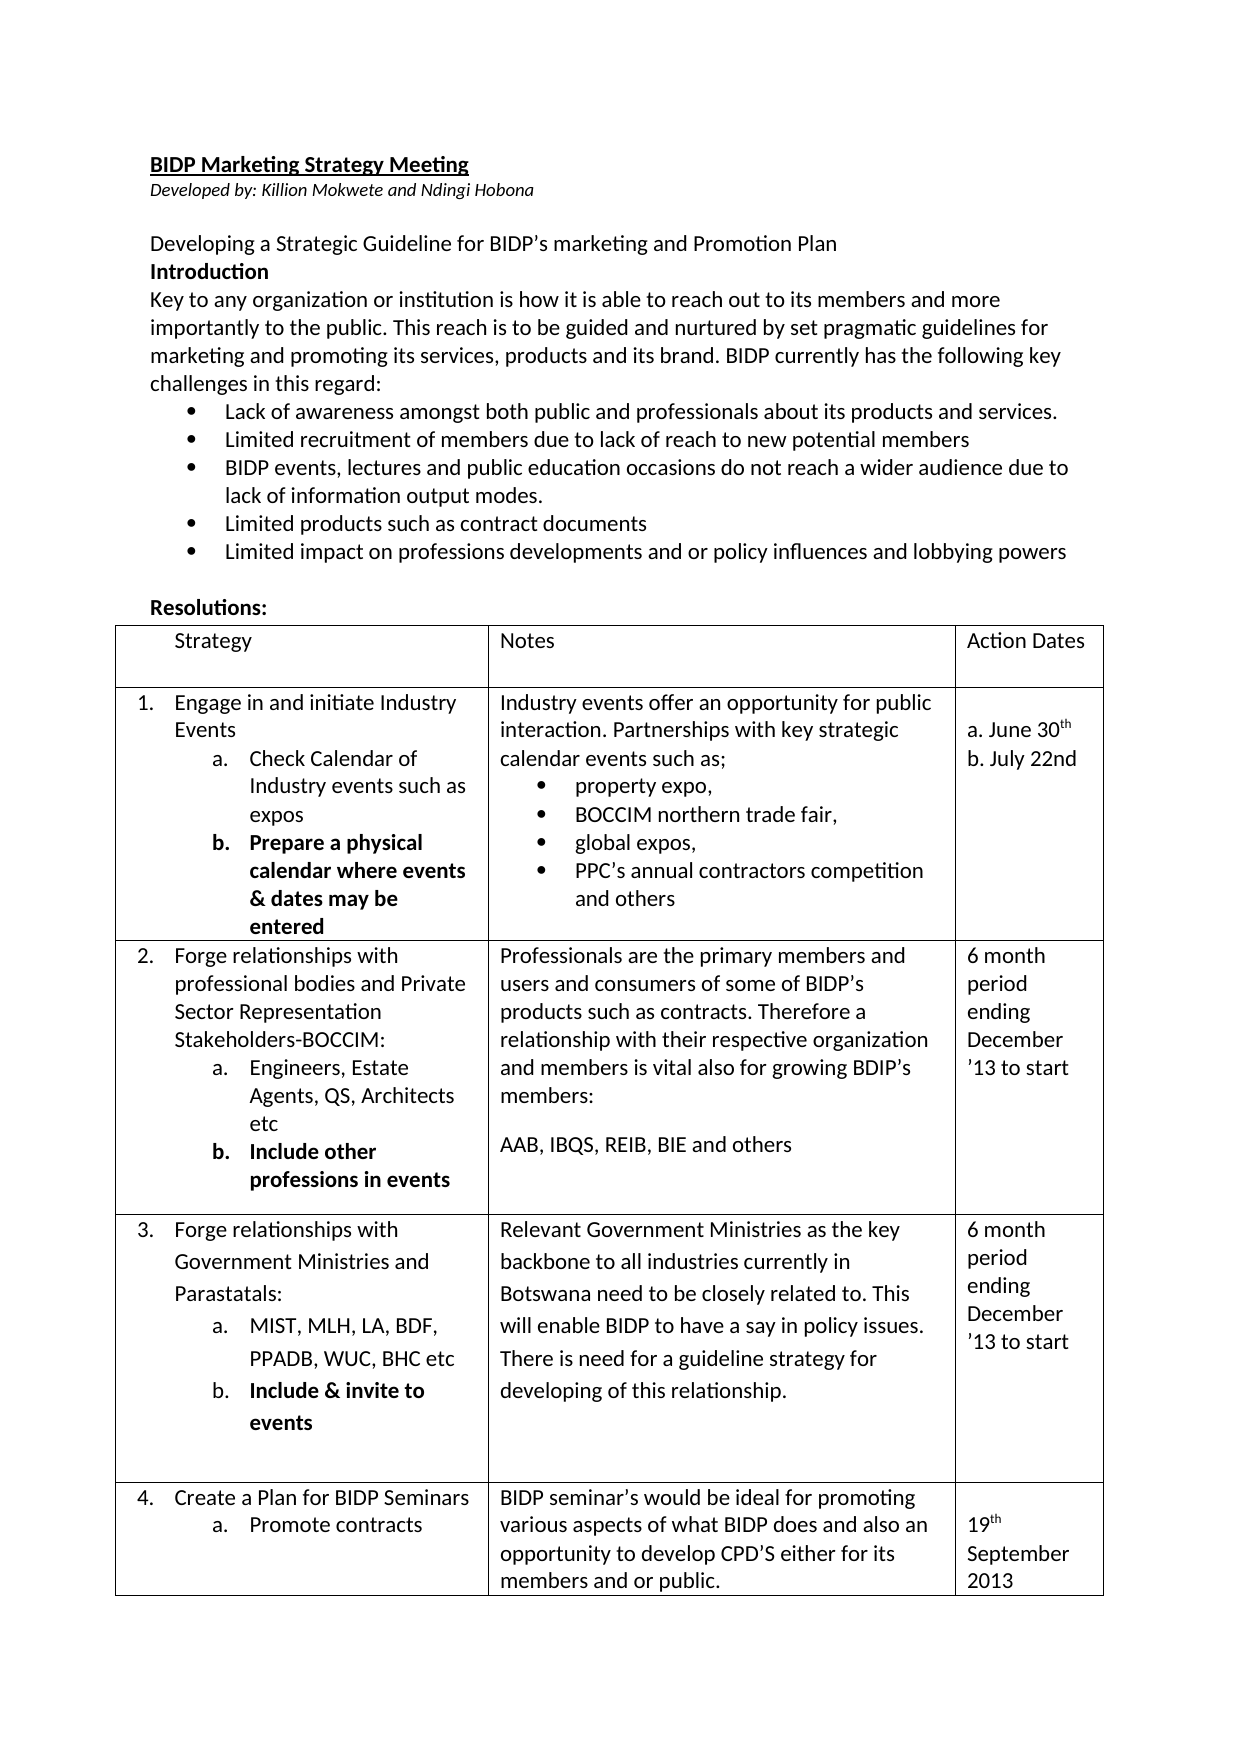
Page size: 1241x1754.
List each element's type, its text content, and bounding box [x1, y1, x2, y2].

text Developing a Strategic Guideline for BIDP’s marketing and Promotion Plan [150, 229, 1090, 257]
table_header Strategy [116, 626, 488, 687]
list Lack of awareness amongst both public and professionals about its products and services. [187, 397, 1090, 425]
text Key to any organization or institution is how it is able to reach out to its members and more importantly to the public. This reach is to be guided and nurtured by set pragmatic guidelines for marketing and promoting its services, products and its brand. BIDP currently has the following key challenges in this regard: [150, 285, 1090, 397]
table_cell 6 month period ending December ’13 to start [956, 1215, 1103, 1482]
table_cell Professionals are the primary members and users and consumers of some of BIDP’s products such as contracts. Therefore a relationship with their respective organization and members is vital also for growing BDIP’s members: AAB, IBQS, REIB, BIE and others [489, 941, 955, 1214]
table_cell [116, 1483, 488, 1595]
text Resolutions: [150, 593, 1090, 621]
table_cell a. June 30th b. July 22nd [956, 688, 1103, 940]
table_cell 6 month period ending December ’13 to start [956, 941, 1103, 1214]
table_cell 19th September 2013 [956, 1483, 1103, 1595]
table_cell Forge relationships with professional bodies and Private Sector Representation Stakeholders-BOCCIM: Engineers, Estate Agents, QS, Architects etc Include other professions in events [116, 941, 488, 1214]
table_header Notes [489, 626, 955, 687]
table_cell Relevant Government Ministries as the key backbone to all industries currently in Botswana need to be closely related to. This will enable BIDP to have a say in policy issues. There is need for a guideline strategy for developing of this relationship. [489, 1215, 955, 1482]
list BIDP events, lectures and public education occasions do not reach a wider audience due to lack of information output modes. [187, 453, 1090, 509]
list Limited recruitment of members due to lack of reach to new potential members [187, 425, 1090, 453]
list Limited products such as contract documents [187, 509, 1090, 537]
table_cell Engage in and initiate Industry Events Check Calendar of Industry events such as expos Prepare a physical calendar where events & dates may be entered [116, 688, 488, 940]
table_header Action Dates [956, 626, 1103, 687]
table_cell Forge relationships with Government Ministries and Parastatals: MIST, MLH, LA, BDF, PPADB, WUC, BHC etc Include & invite to events [116, 1215, 488, 1482]
text Developed by: Killion Mokwete and Ndingi Hobona [150, 178, 1090, 201]
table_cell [489, 1483, 955, 1595]
list Limited impact on professions developments and or policy influences and lobbying powers [187, 537, 1090, 565]
text Introduction [150, 257, 1090, 285]
text BIDP Marketing Strategy Meeting [150, 150, 1090, 178]
table_cell Industry events offer an opportunity for public interaction. Partnerships with key strategic calendar events such as; property expo, BOCCIM northern trade fair, global expos, PPC’s annual contractors competition and others [489, 688, 955, 940]
